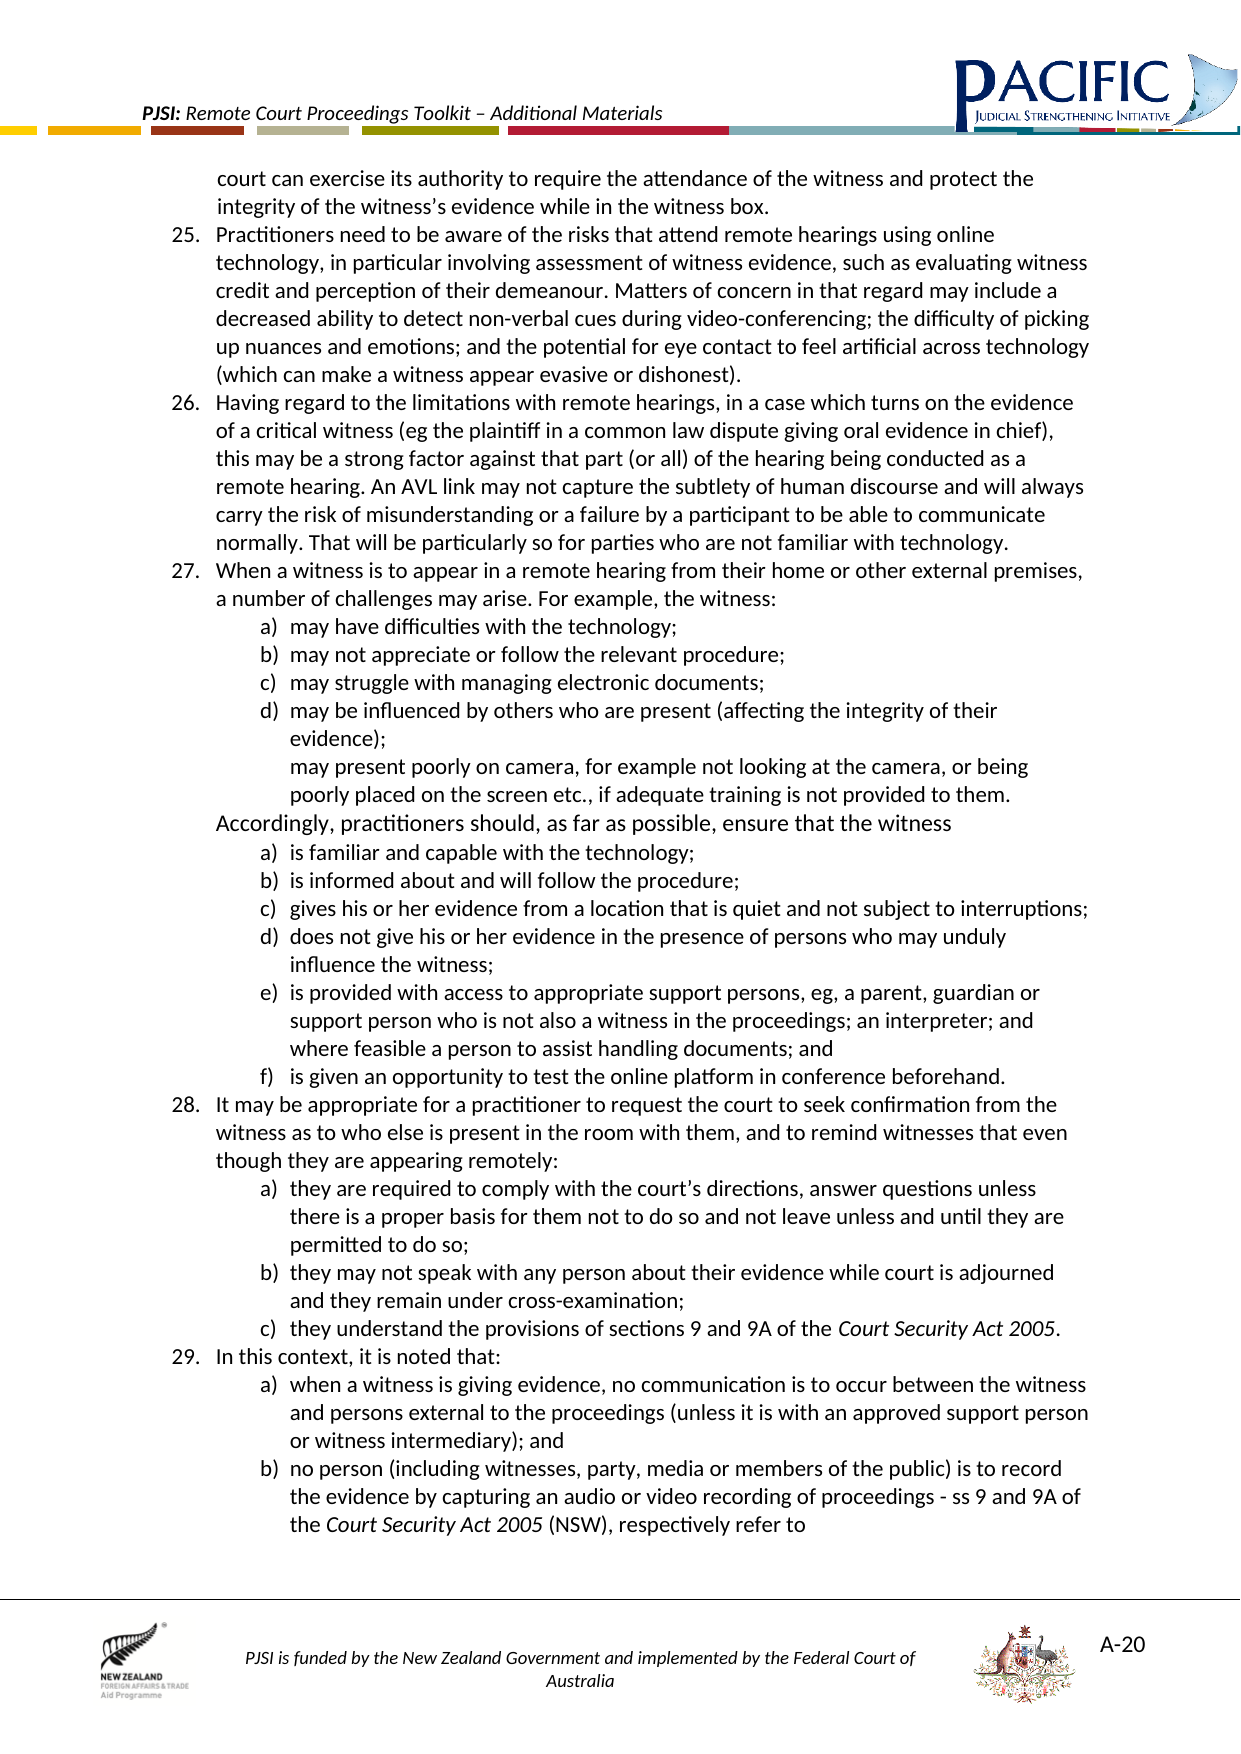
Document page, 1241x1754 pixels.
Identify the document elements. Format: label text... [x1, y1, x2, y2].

list they are required to comply with the court’s directions, answer questions unless there is a proper basis for them not to do so and not leave unless and until they are permitted to do so; [260, 1174, 1092, 1258]
text Accordingly, practitioners should, as far as possible, ensure that the witness [216, 808, 1092, 838]
list Practitioners need to be aware of the risks that attend remote hearings using online technology, in particular involving assessment of witness evidence, such as evaluating witness credit and perception of their demeanour. Matters of concern in that regard may include a decreased ability to detect non-verbal cues during video-conferencing; the difficulty of picking up nuances and emotions; and the potential for eye contact to feel artificial across technology (which can make a witness appear evasive or dishonest). [171, 220, 1092, 388]
picture [0, 52, 1241, 135]
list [260, 1454, 1092, 1538]
list may have difficulties with the technology; [260, 612, 1092, 640]
list is provided with access to appropriate support persons, eg, a parent, guardian or support person who is not also a witness in the proceedings; an interpreter; and where feasible a person to assist handling documents; and [260, 978, 1092, 1062]
list they may not speak with any person about their evidence while court is adjourned and they remain under cross-examination; [260, 1258, 1092, 1314]
list they understand the provisions of sections 9 and 9A of the Court Security Act 2005. [260, 1314, 1092, 1342]
list may struggle with managing electronic documents; [260, 668, 1092, 696]
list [179, 164, 1092, 220]
text 29. In this context, it is noted that: [171, 1342, 1092, 1370]
list It may be appropriate for a practitioner to request the court to seek confirmation from the witness as to who else is present in the room with them, and to remind witnesses that even though they are appearing remotely: [171, 1090, 1092, 1174]
list When a witness is to appear in a remote hearing from their home or other external premises, a number of challenges may arise. For example, the witness: [171, 556, 1092, 612]
list is given an opportunity to test the online platform in conference beforehand. [260, 1062, 1092, 1090]
list is informed about and will follow the procedure; [260, 866, 1092, 894]
list is familiar and capable with the technology; [260, 838, 1092, 866]
list when a witness is giving evidence, no communication is to occur between the witness and persons external to the proceedings (unless it is with an approved support person or witness intermediary); and [260, 1370, 1092, 1454]
list gives his or her evidence from a location that is quiet and not subject to interruptions; [260, 894, 1092, 922]
picture [92, 1616, 196, 1706]
picture [969, 1622, 1080, 1705]
list may not appreciate or follow the relevant procedure; [260, 640, 1092, 668]
list does not give his or her evidence in the presence of persons who may unduly influence the witness; [260, 922, 1092, 978]
list Having regard to the limitations with remote hearings, in a case which turns on the evidence of a critical witness (eg the plaintiff in a common law dispute giving oral evidence in chief), this may be a strong factor against that part (or all) of the hearing being conducted as a remote hearing. An AVL link may not capture the subtlety of human discourse and will always carry the risk of misunderstanding or a failure by a participant to be able to communicate normally. That will be particularly so for parties who are not familiar with technology. [171, 388, 1092, 556]
list may be influenced by others who are present (affecting the integrity of their evidence); may present poorly on camera, for example not looking at the camera, or being poorly placed on the screen etc., if adequate training is not provided to them. [260, 696, 1092, 808]
